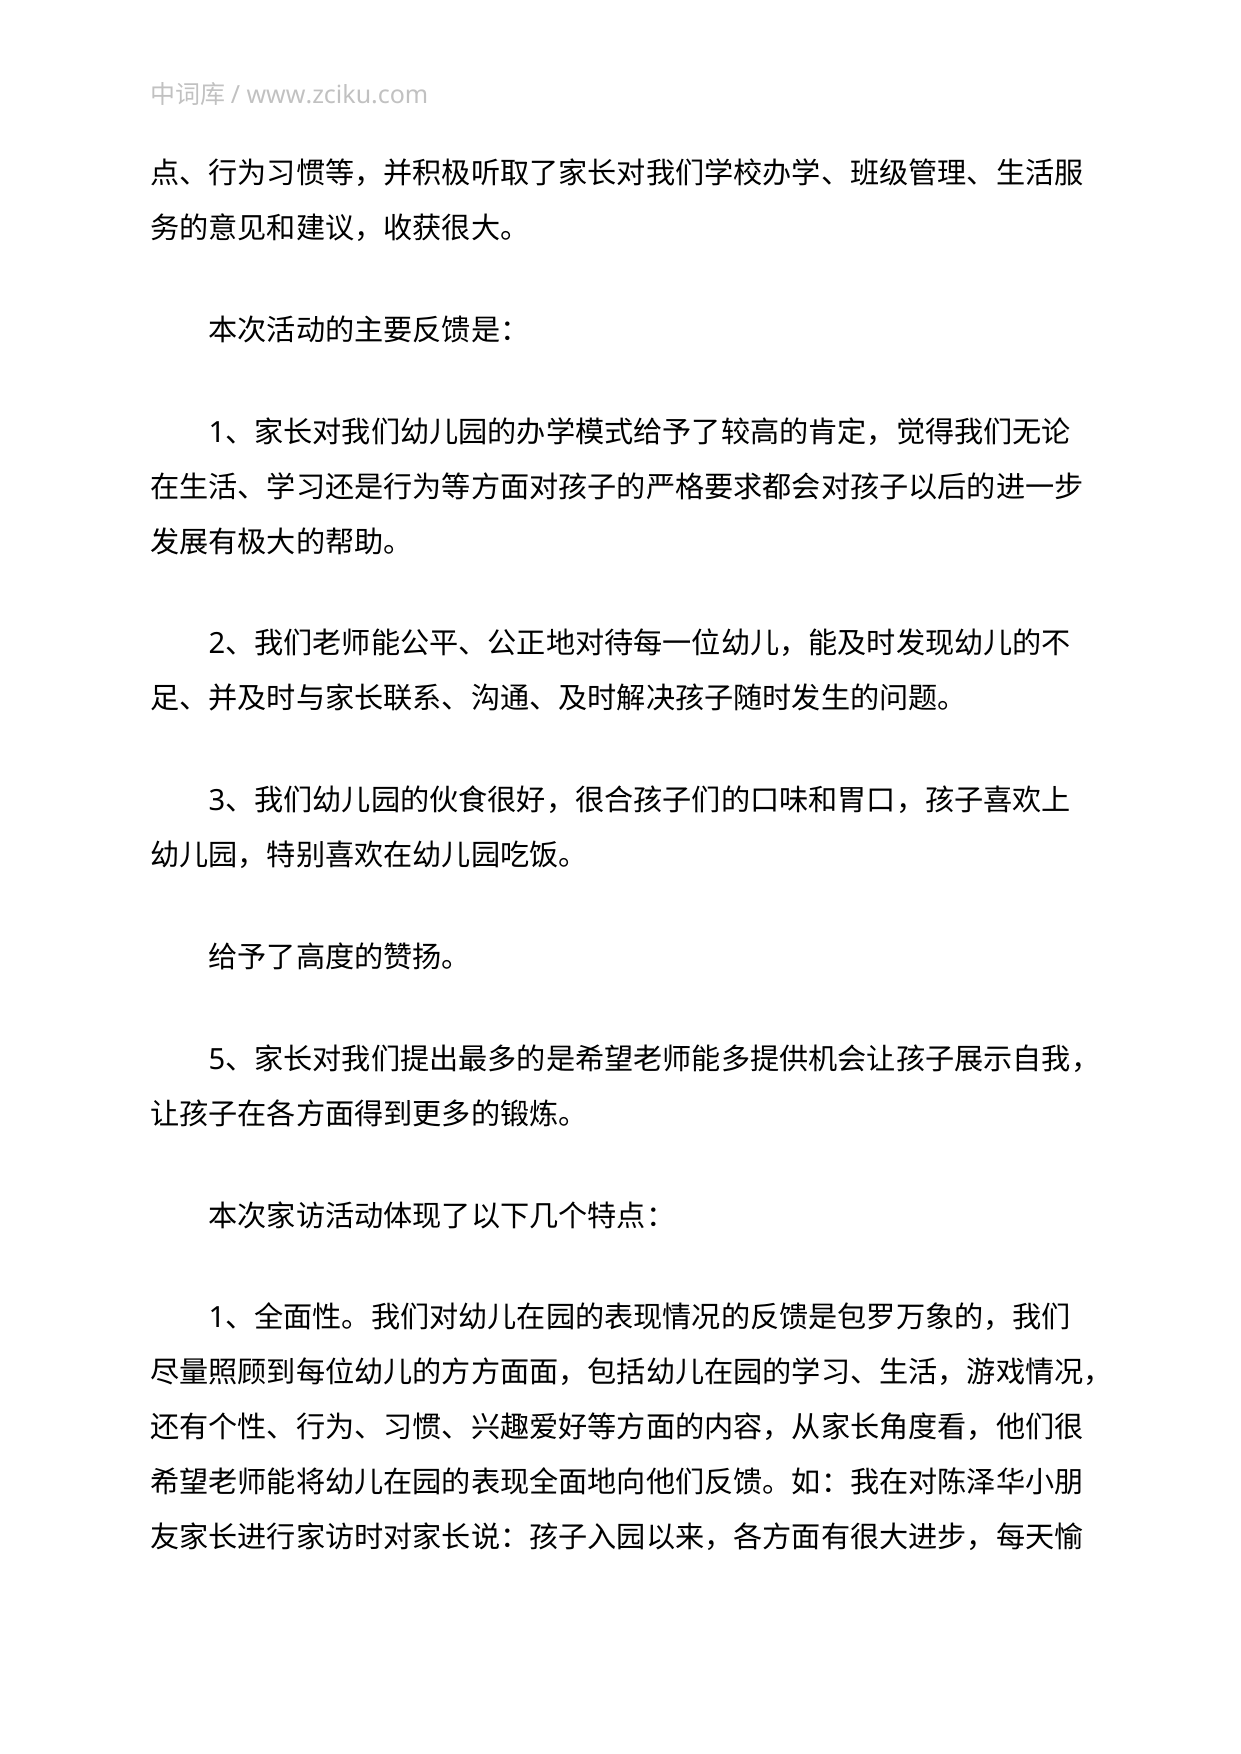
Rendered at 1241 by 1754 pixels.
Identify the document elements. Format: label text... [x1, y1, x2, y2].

text 2、我们老师能公平、公正地对待每一位幼儿，能及时发现幼儿的不足、并及时与家长联系、沟通、及时解决孩子随时发生的问题。 [150, 620, 1090, 717]
text 3、我们幼儿园的伙食很好，很合孩子们的口味和胃口，孩子喜欢上幼儿园，特别喜欢在幼儿园吃饭。 [150, 777, 1090, 874]
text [150, 1294, 1090, 1556]
text 1、家长对我们幼儿园的办学模式给予了较高的肯定，觉得我们无论在生活、学习还是行为等方面对孩子的严格要求都会对孩子以后的进一步发展有极大的帮助。 [150, 408, 1090, 561]
text 本次家访活动体现了以下几个特点： [150, 1192, 1090, 1234]
text 给予了高度的赞扬。 [150, 934, 1090, 976]
text 5、家长对我们提出最多的是希望老师能多提供机会让孩子展示自我，让孩子在各方面得到更多的锻炼。 [150, 1035, 1090, 1133]
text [150, 150, 1090, 247]
text 本次活动的主要反馈是： [150, 307, 1090, 349]
